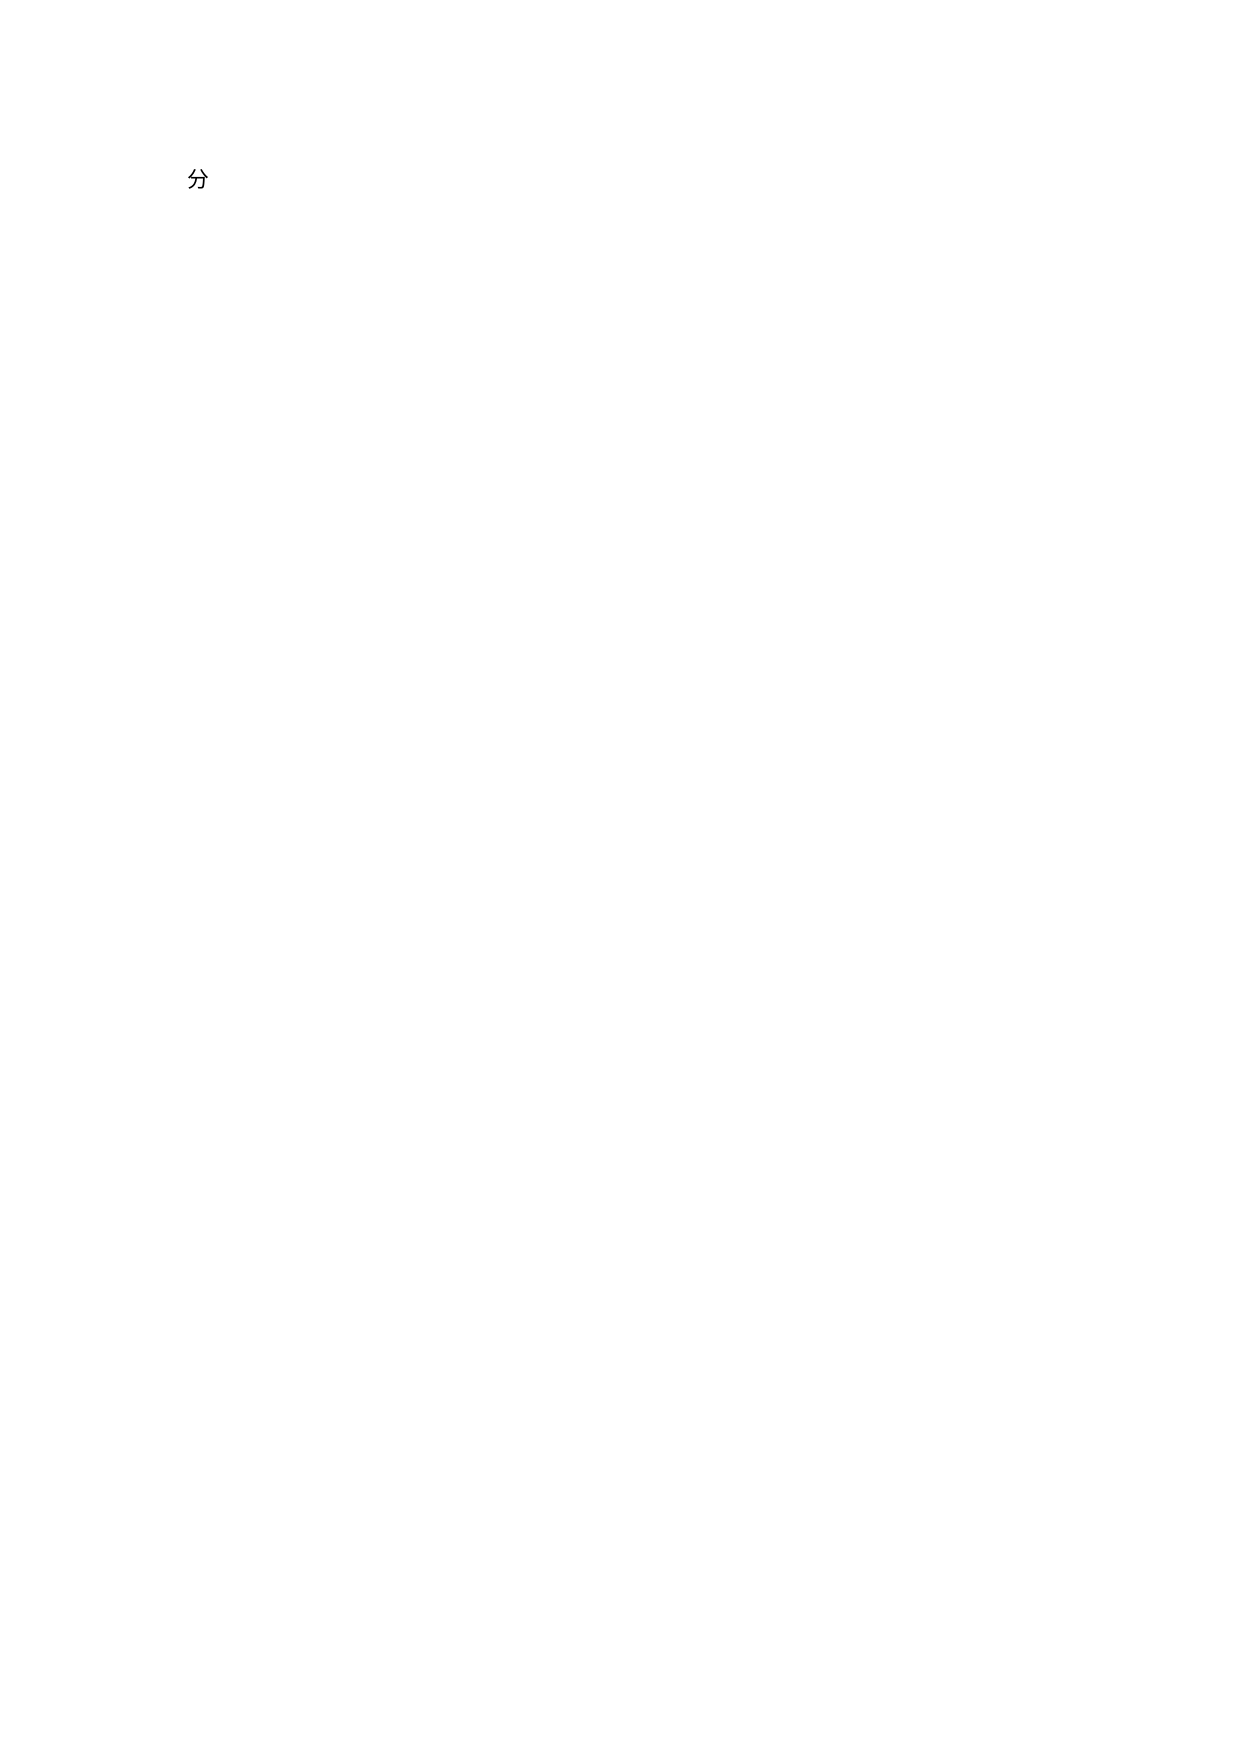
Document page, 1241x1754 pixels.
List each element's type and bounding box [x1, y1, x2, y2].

text [187, 162, 1053, 194]
